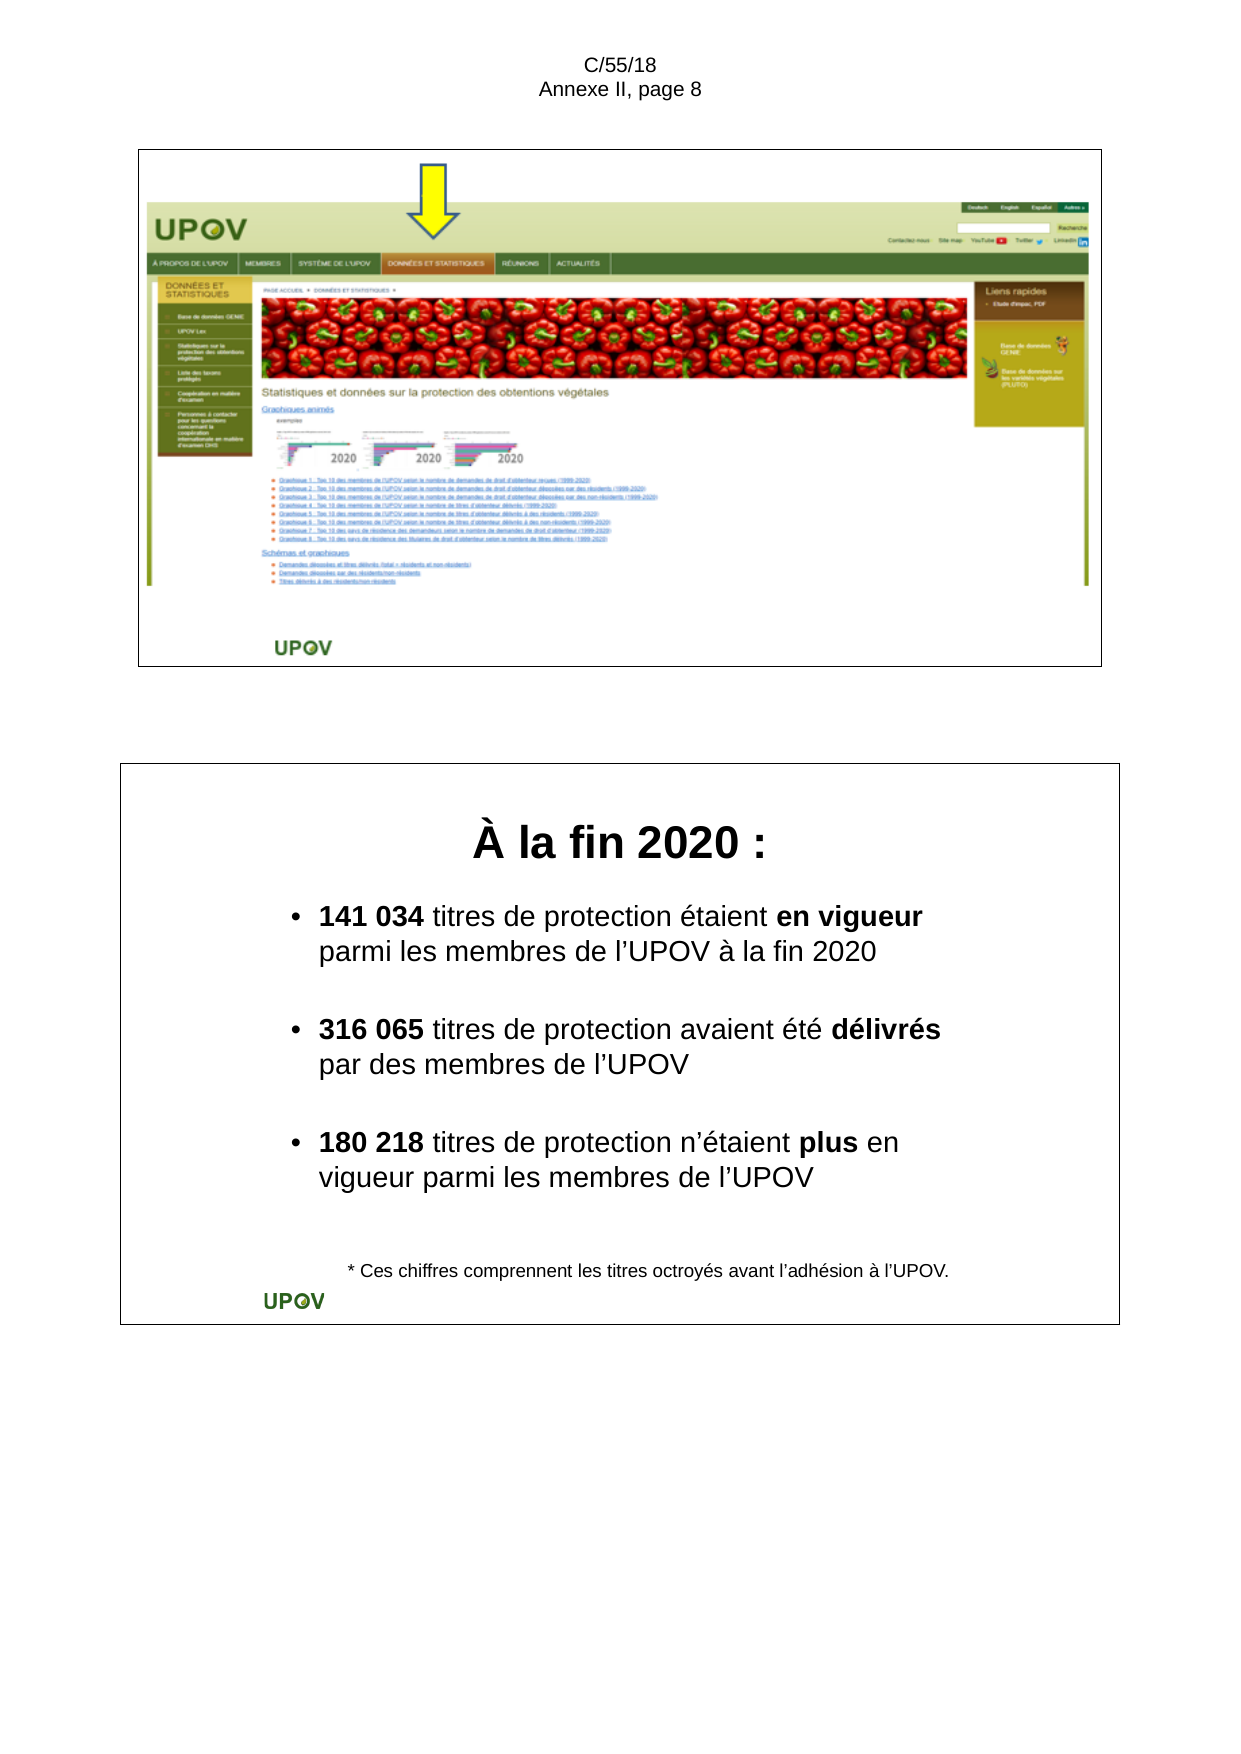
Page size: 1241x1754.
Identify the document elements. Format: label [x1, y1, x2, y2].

picture [139, 150, 1101, 666]
